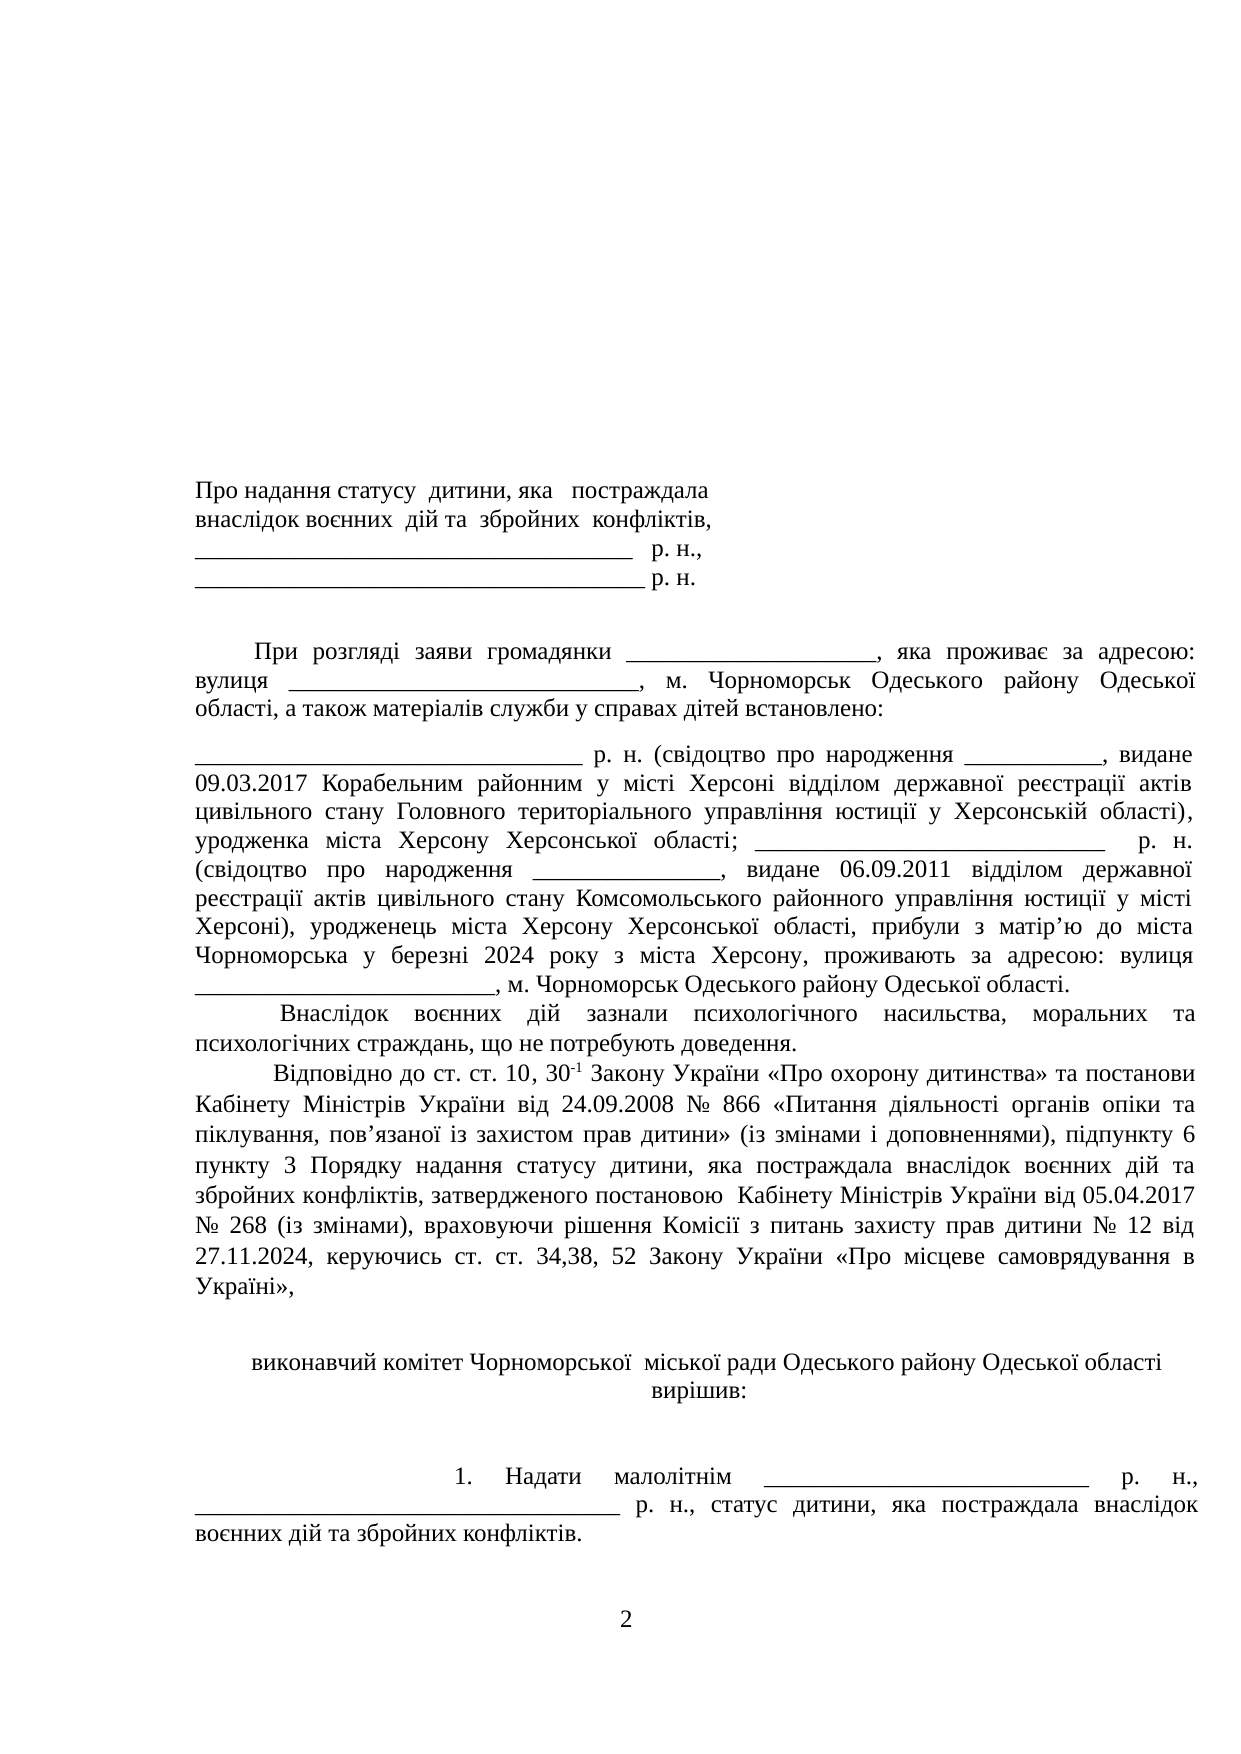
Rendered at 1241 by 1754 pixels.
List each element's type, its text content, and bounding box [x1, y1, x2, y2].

text Внаслідок воєнних дій зазнали психологічного насильства, моральних та психологічних страждань, що не потребують доведення. [195, 998, 1196, 1057]
text Про надання статусу дитини, яка постраждала [195, 476, 1156, 504]
text вирішив: [195, 1375, 1196, 1404]
text 1. Надати малолітнім __________________________ р. н., __________________________________ р. н., статус дитини, яка постраждала внаслідок воєнних дій та збройних конфліктів. [195, 1461, 1199, 1547]
text внаслідок воєнних дій та збройних конфліктів, [195, 504, 1156, 533]
text 2 [195, 1604, 1196, 1633]
text При розгляді заяви громадянки ____________________, яка проживає за адресою: вулиця ____________________________, м. Чорноморськ Одеського району Одеської області, а також матеріалів служби у справах дітей встановлено: [195, 636, 1196, 722]
text виконавчий комітет Чорноморської міської ради Одеського району Одеської області [195, 1347, 1196, 1375]
text ___________________________________ р. н., [195, 533, 1156, 562]
text ____________________________________ р. н. [195, 562, 1156, 591]
text _______________________________ р. н. (свідоцтво про народження ___________, видане 09.03.2017 Корабельним районним у місті Херсоні відділом державної реєстрації актів цивільного стану Головного територіального управління юстиції у Херсонській області), уродженка міста Херсону Херсонської області; ____________________________ р. н. (свідоцтво про народження _______________, видане 06.09.2011 відділом державної реєстрації актів цивільного стану Комсомольського районного управління юстиції у місті Херсоні), уродженець міста Херсону Херсонської області, прибули з матір’ю до міста Чорноморська у березні 2024 року з міста Херсону, проживають за адресою: вулиця ________________________, м. Чорноморськ Одеського району Одеської області. [195, 739, 1193, 998]
text Відповідно до ст. ст. 10, 30-1 Закону України «Про охорону дитинства» та постанови Кабінету Міністрів України від 24.09.2008 № 866 «Питання діяльності органів опіки та піклування, пов’язаної із захистом прав дитини» (із змінами і доповненнями), підпункту 6 пункту 3 Порядку надання статусу дитини, яка постраждала внаслідок воєнних дій та збройних конфліктів, затвердженого постановою Кабінету Міністрів України від 05.04.2017 № 268 (із змінами), враховуючи рішення Комісії з питань захисту прав дитини № 12 від 27.11.2024, керуючись ст. ст. 34,38, 52 Закону України «Про місцеве самоврядування в Україні», [195, 1058, 1196, 1300]
